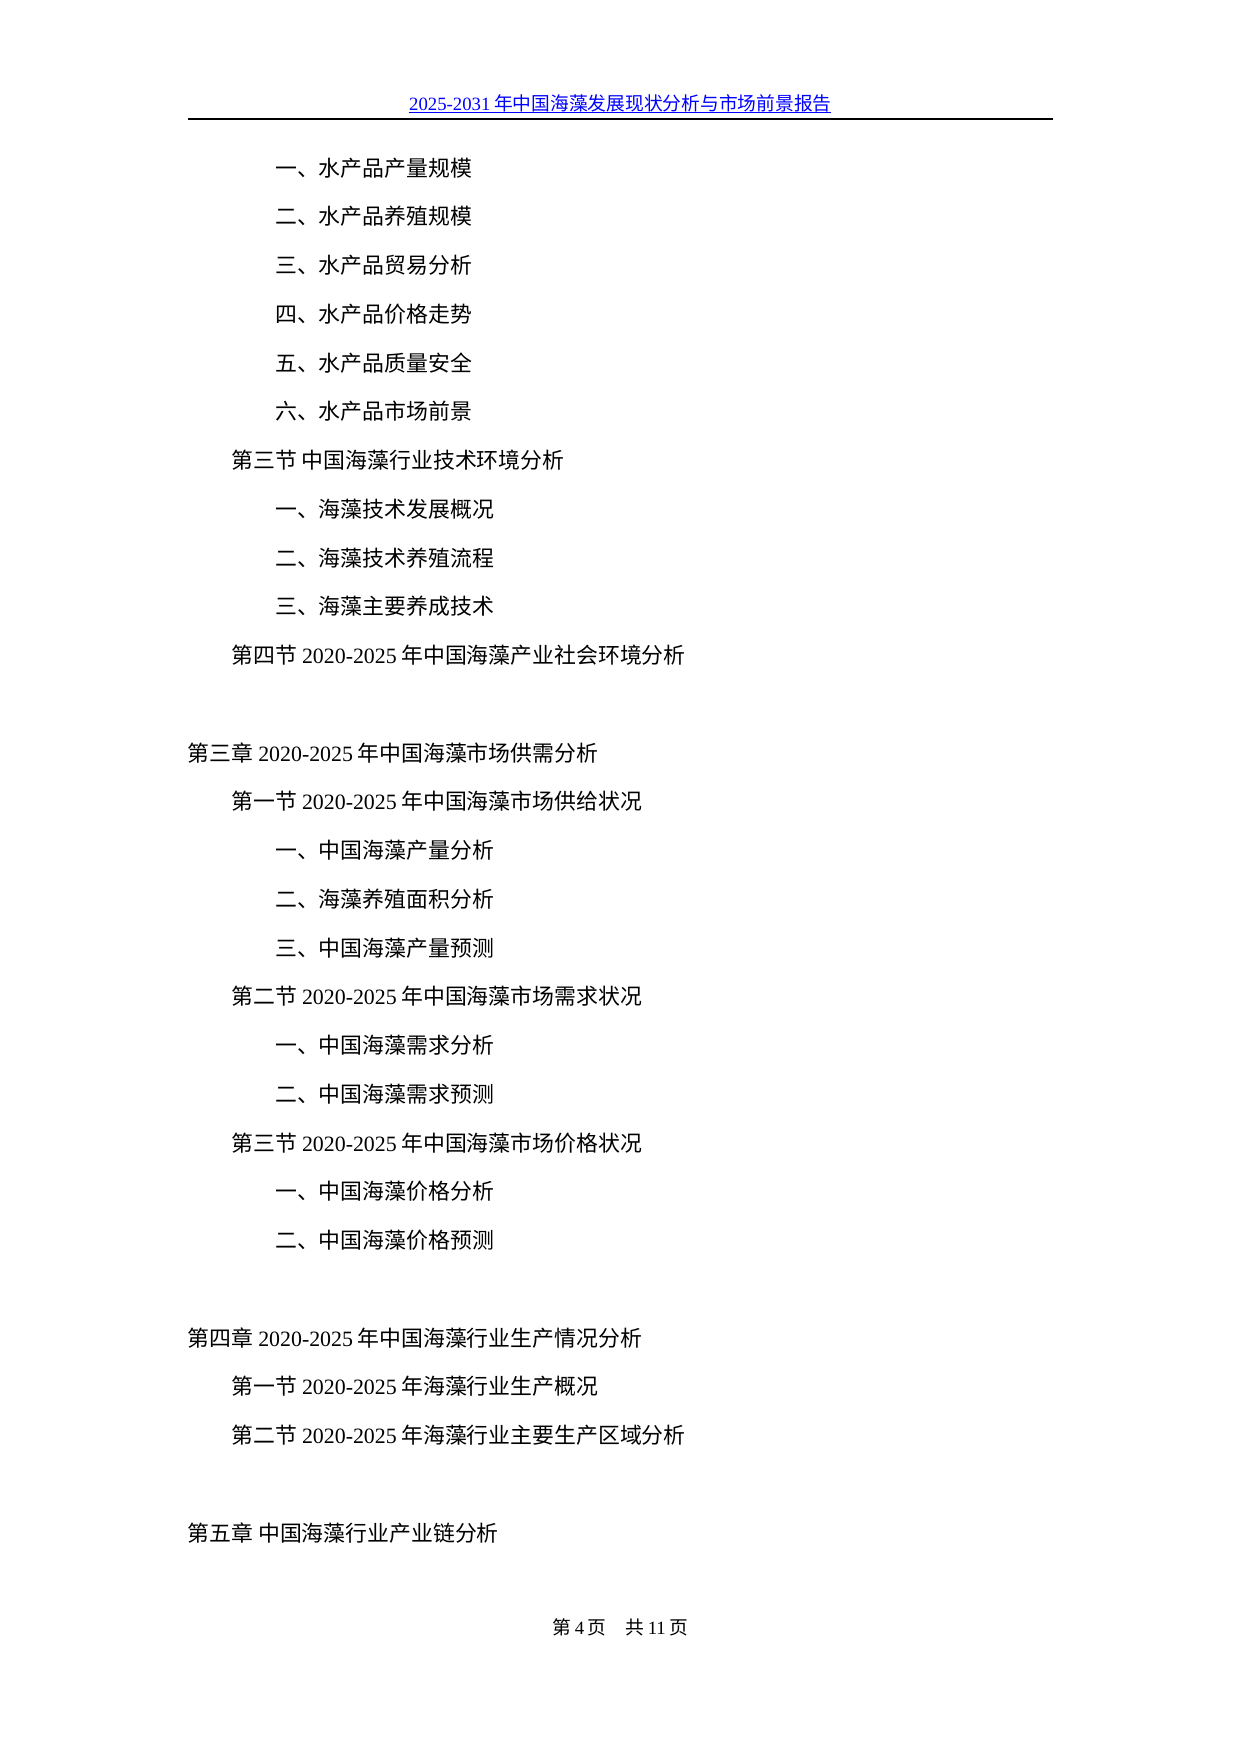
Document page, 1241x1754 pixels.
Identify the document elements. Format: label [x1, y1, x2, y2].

text [187, 150, 1053, 1548]
